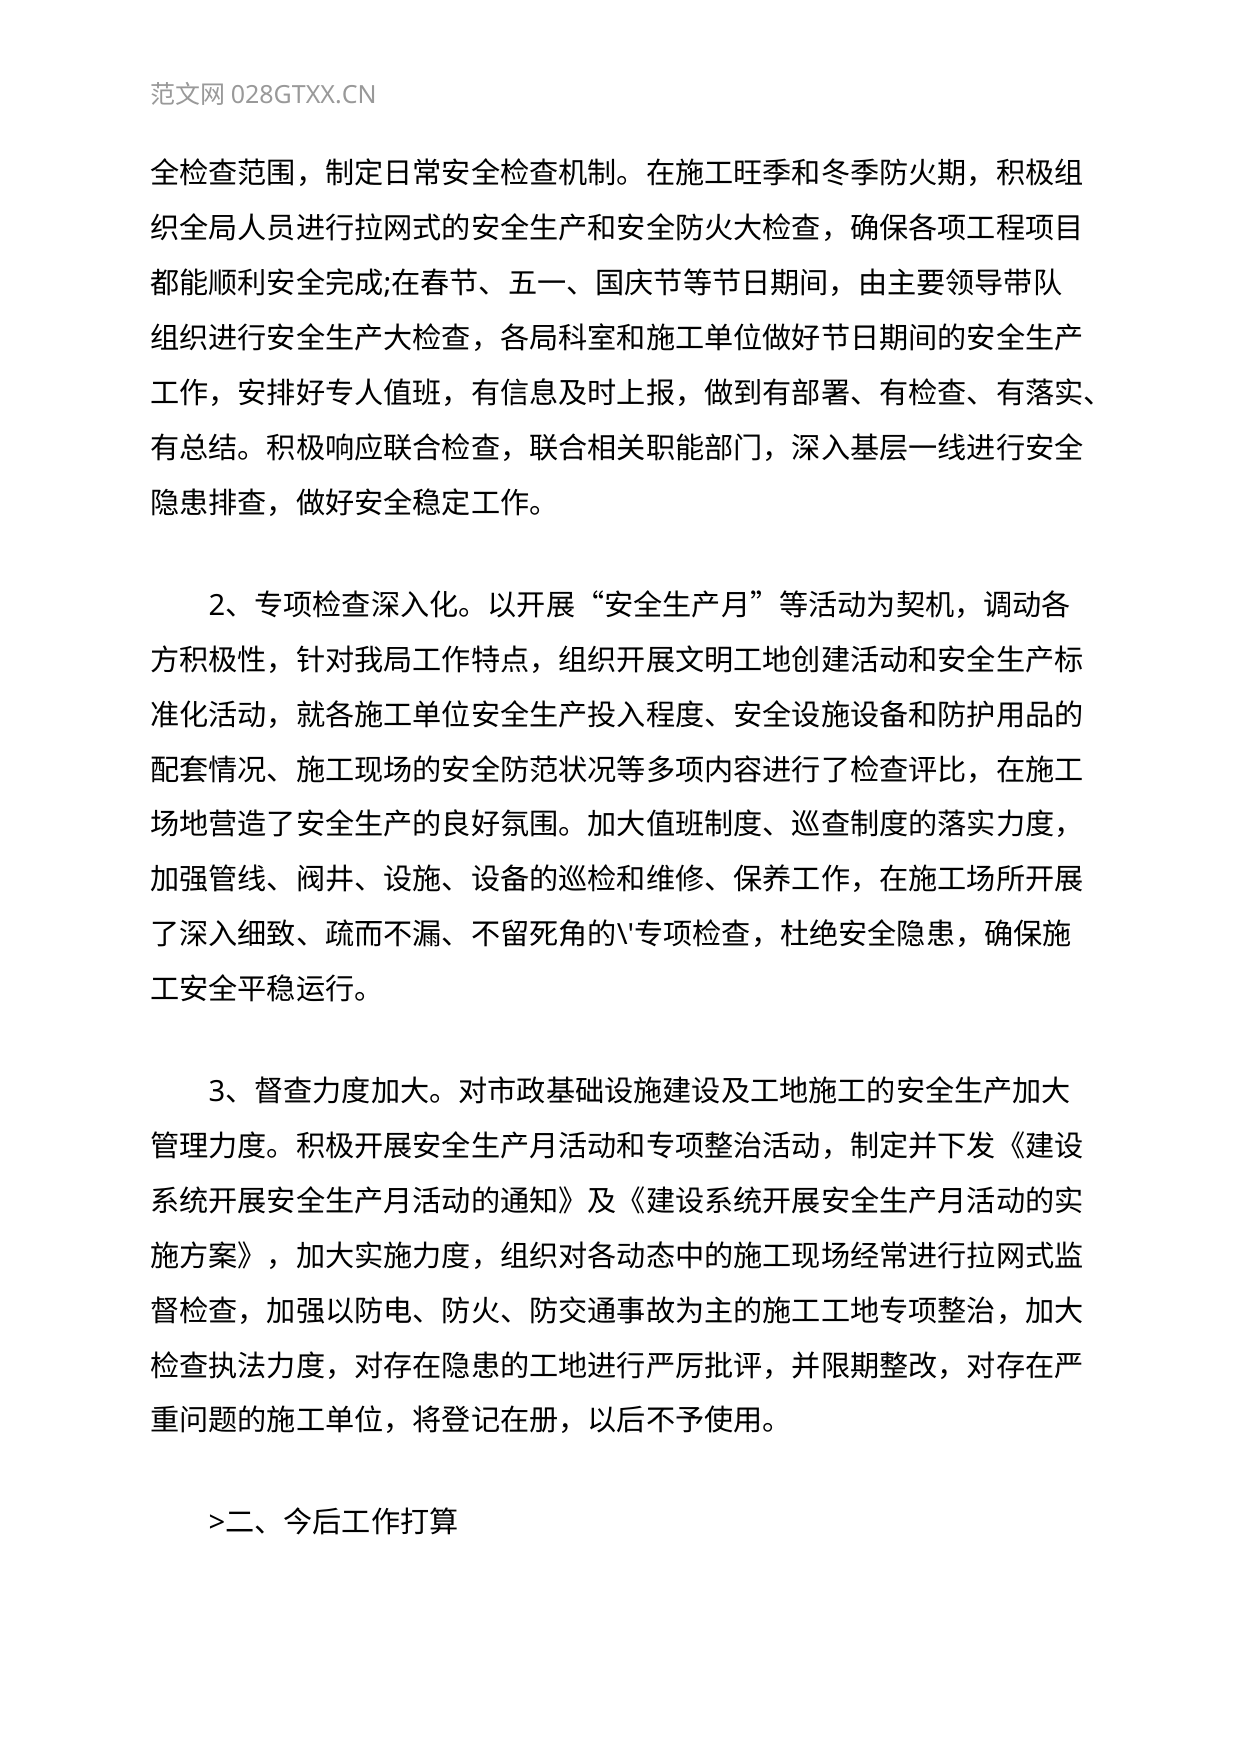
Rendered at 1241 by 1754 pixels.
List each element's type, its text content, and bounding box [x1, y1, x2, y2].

text 3、督查力度加大。对市政基础设施建设及工地施工的安全生产加大管理力度。积极开展安全生产月活动和专项整治活动，制定并下发《建设系统开展安全生产月活动的通知》及《建设系统开展安全生产月活动的实施方案》，加大实施力度，组织对各动态中的施工现场经常进行拉网式监督检查，加强以防电、防火、防交通事故为主的施工工地专项整治，加大检查执法力度，对存在隐患的工地进行严厉批评，并限期整改，对存在严重问题的施工单位，将登记在册，以后不予使用。 [150, 1067, 1090, 1439]
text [150, 150, 1090, 522]
text 2、专项检查深入化。以开展“安全生产月”等活动为契机，调动各方积极性，针对我局工作特点，组织开展文明工地创建活动和安全生产标准化活动，就各施工单位安全生产投入程度、安全设施设备和防护用品的配套情况、施工现场的安全防范状况等多项内容进行了检查评比，在施工场地营造了安全生产的良好氛围。加大值班制度、巡查制度的落实力度，加强管线、阀井、设施、设备的巡检和维修、保养工作，在施工场所开展了深入细致、疏而不漏、不留死角的\'专项检查，杜绝安全隐患，确保施工安全平稳运行。 [150, 581, 1090, 1008]
text >二、今后工作打算 [150, 1499, 1090, 1541]
